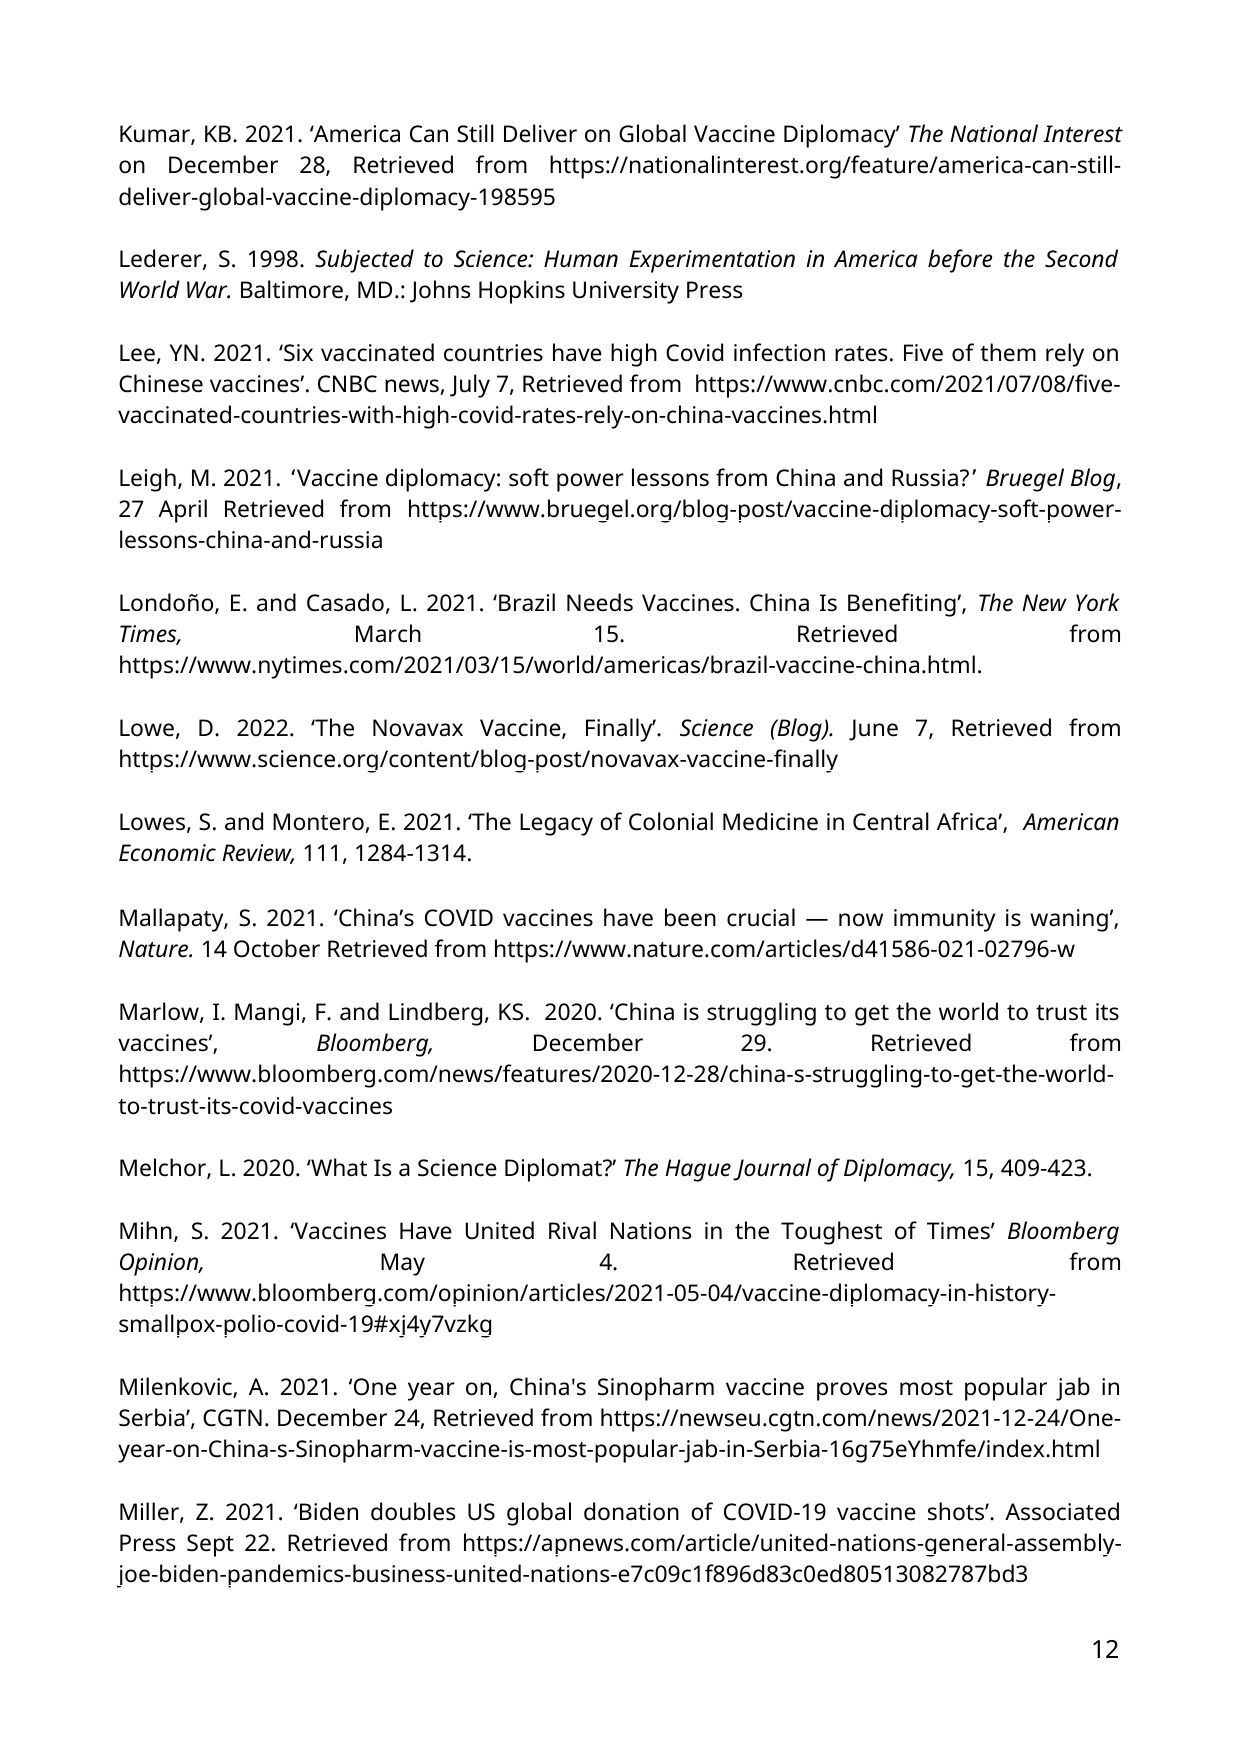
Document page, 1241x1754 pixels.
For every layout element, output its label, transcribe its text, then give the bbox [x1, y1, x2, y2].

text Leigh, M. 2021. ‘Vaccine diplomacy: soft power lessons from China and Russia?’ Bruegel Blog, 27 April Retrieved from https://www.bruegel.org/blog-post/vaccine-diplomacy-soft-power-lessons-china-and-russia [118, 462, 1122, 556]
text Londoño, E. and Casado, L. 2021. ‘Brazil Needs Vaccines. China Is Benefiting’, The New York Times, March 15. Retrieved from https://www.nytimes.com/2021/03/15/world/americas/brazil-vaccine-china.html. [118, 587, 1122, 681]
text Marlow, I. Mangi, F. and Lindberg, KS. 2020. ‘China is struggling to get the world to trust its vaccines’, Bloomberg, December 29. Retrieved from https://www.bloomberg.com/news/features/2020-12-28/china-s-struggling-to-get-the-world-to-trust-its-covid-vaccines [118, 996, 1122, 1121]
text Lowe, D. 2022. ‘The Novavax Vaccine, Finally’. Science (Blog). June 7, Retrieved from https://www.science.org/content/blog-post/novavax-vaccine-finally [118, 712, 1122, 774]
text Milenkovic, A. 2021. ‘One year on, China's Sinopharm vaccine proves most popular jab in Serbia’, CGTN. December 24, Retrieved from https://newseu.cgtn.com/news/2021-12-24/One-year-on-China-s-Sinopharm-vaccine-is-most-popular-jab-in-Serbia-16g75eYhmfe/index.html [118, 1371, 1122, 1465]
text Melchor, L. 2020. ‘What Is a Science Diplomat?’ The Hague Journal of Diplomacy, 15, 409-423. [118, 1152, 1122, 1183]
text Mihn, S. 2021. ‘Vaccines Have United Rival Nations in the Toughest of Times’ Bloomberg Opinion, May 4. Retrieved from https://www.bloomberg.com/opinion/articles/2021-05-04/vaccine-diplomacy-in-history-smallpox-polio-covid-19#xj4y7vzkg [118, 1215, 1122, 1340]
text Kumar, KB. 2021. ‘America Can Still Deliver on Global Vaccine Diplomacy’ The National Interest on December 28, Retrieved from https://nationalinterest.org/feature/america-can-still-deliver-global-vaccine-diplomacy-198595 [118, 118, 1122, 212]
text Mallapaty, S. 2021. ‘China’s COVID vaccines have been crucial — now immunity is waning’, Nature. 14 October Retrieved from https://www.nature.com/articles/d41586-021-02796-w [118, 902, 1122, 965]
text Miller, Z. 2021. ‘Biden doubles US global donation of COVID-19 vaccine shots’. Associated Press Sept 22. Retrieved from https://apnews.com/article/united-nations-general-assembly-joe-biden-pandemics-business-united-nations-e7c09c1f896d83c0ed80513082787bd3 [118, 1496, 1122, 1590]
text Lowes, S. and Montero, E. 2021. ‘The Legacy of Colonial Medicine in Central Africa’, American Economic Review, 111, 1284-1314. [118, 806, 1122, 868]
text Lee, YN. 2021. ‘Six vaccinated countries have high Covid infection rates. Five of them rely on Chinese vaccines’. CNBC news, July 7, Retrieved from https://www.cnbc.com/2021/07/08/five-vaccinated-countries-with-high-covid-rates-rely-on-china-vaccines.html [118, 337, 1122, 431]
text Lederer, S. 1998. Subjected to Science: Human Experimentation in America before the Second World War. Baltimore, MD.: Johns Hopkins University Press [118, 243, 1122, 306]
